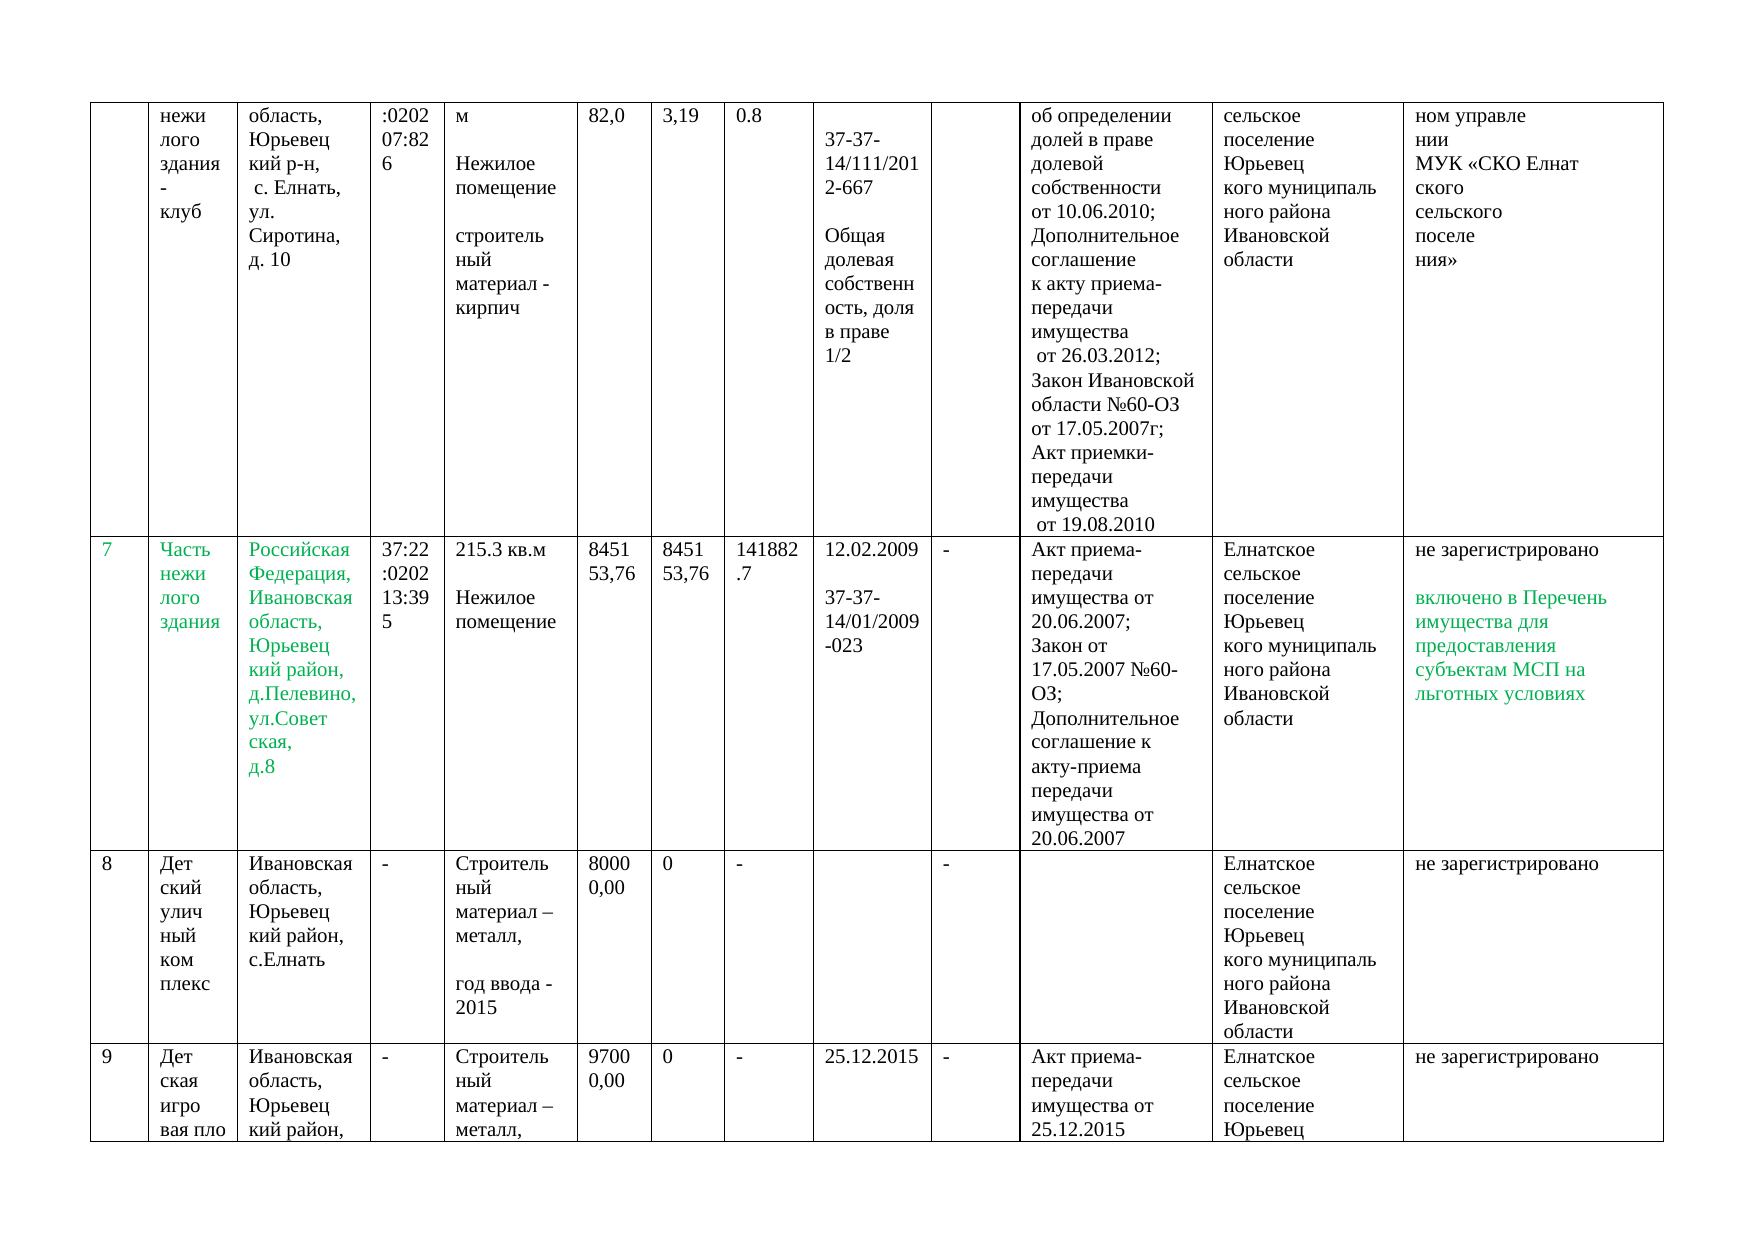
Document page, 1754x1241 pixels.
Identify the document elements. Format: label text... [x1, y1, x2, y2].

table_cell Елнатское сельское поселение Юрьевец кого муниципаль ного района Ивановской области [1213, 537, 1403, 850]
table_cell 2304190.8 [725, 103, 813, 536]
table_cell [445, 1044, 577, 1141]
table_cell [1213, 1044, 1403, 1141]
table_cell не зарегистрировано [1404, 1044, 1663, 1141]
table_cell 25.12.2015 [814, 1044, 931, 1141]
table_cell - [932, 103, 1019, 536]
table_cell 215.3 кв.м Нежилое помещение [445, 537, 577, 850]
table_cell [149, 103, 237, 536]
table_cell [1213, 103, 1403, 536]
table_cell 37:22:020207:826 [371, 103, 444, 536]
table_cell - [725, 851, 813, 1043]
table_cell 845153,76 [578, 537, 651, 850]
table_cell Строитель ный материал – металл, год ввода - 2015 [445, 851, 577, 1043]
table_cell 37:22:020213:395 [371, 537, 444, 850]
table_cell Елнатское сельское поселение Юрьевец кого муниципаль ного района Ивановской области [1213, 851, 1403, 1043]
table_cell 141882.7 [725, 537, 813, 850]
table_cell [445, 103, 577, 536]
table_cell 60053,19 [652, 103, 724, 536]
table_cell - [932, 851, 1019, 1043]
table_cell Часть нежи лого здания [149, 537, 237, 850]
table_cell 0 [652, 851, 724, 1043]
table_cell 845153,76 [652, 537, 724, 850]
table_cell 0 [652, 1044, 724, 1141]
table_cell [238, 1044, 370, 1141]
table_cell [1021, 1044, 1212, 1141]
table_cell 80000,00 [578, 851, 651, 1043]
table_cell - [932, 537, 1019, 850]
table_cell [1021, 851, 1212, 1043]
table_cell не зарегистрировано включено в Перечень имущества для предоставления субъектам МСП на льготных условиях [1404, 537, 1663, 850]
table_cell 7 [91, 537, 148, 850]
table_cell 97000,00 [578, 1044, 651, 1141]
table_cell не зарегистрировано [1404, 851, 1663, 1043]
table_cell - [725, 1044, 813, 1141]
table_cell [814, 851, 931, 1043]
table_cell 9 [91, 1044, 148, 1141]
table_cell 153282,0 [578, 103, 651, 536]
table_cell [238, 103, 370, 536]
table_cell - [932, 1044, 1019, 1141]
table_cell - [371, 1044, 444, 1141]
table_cell 8 [91, 851, 148, 1043]
table_cell Акт приема-передачи имущества oт 20.06.2007; Закон oт 17.05.2007 №60-ОЗ; Дополнительное соглашение к акту-приема передачи имущества oт 20.06.2007 [1021, 537, 1212, 850]
table_cell Ивановская область, Юрьевец кий район, с.Елнать [238, 851, 370, 1043]
table_cell - [371, 851, 444, 1043]
table_cell 12.02.2009 37-37-14/01/2009-023 [814, 537, 931, 850]
table_cell 6 [91, 103, 148, 536]
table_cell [1404, 103, 1663, 536]
table_cell Дет ский улич ный ком плекс [149, 851, 237, 1043]
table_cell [814, 103, 931, 536]
table_cell Российская Федерация, Ивановская область, Юрьевец кий район, д.Пелевино, ул.Совет ская, д.8 [238, 537, 370, 850]
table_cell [149, 1044, 237, 1141]
